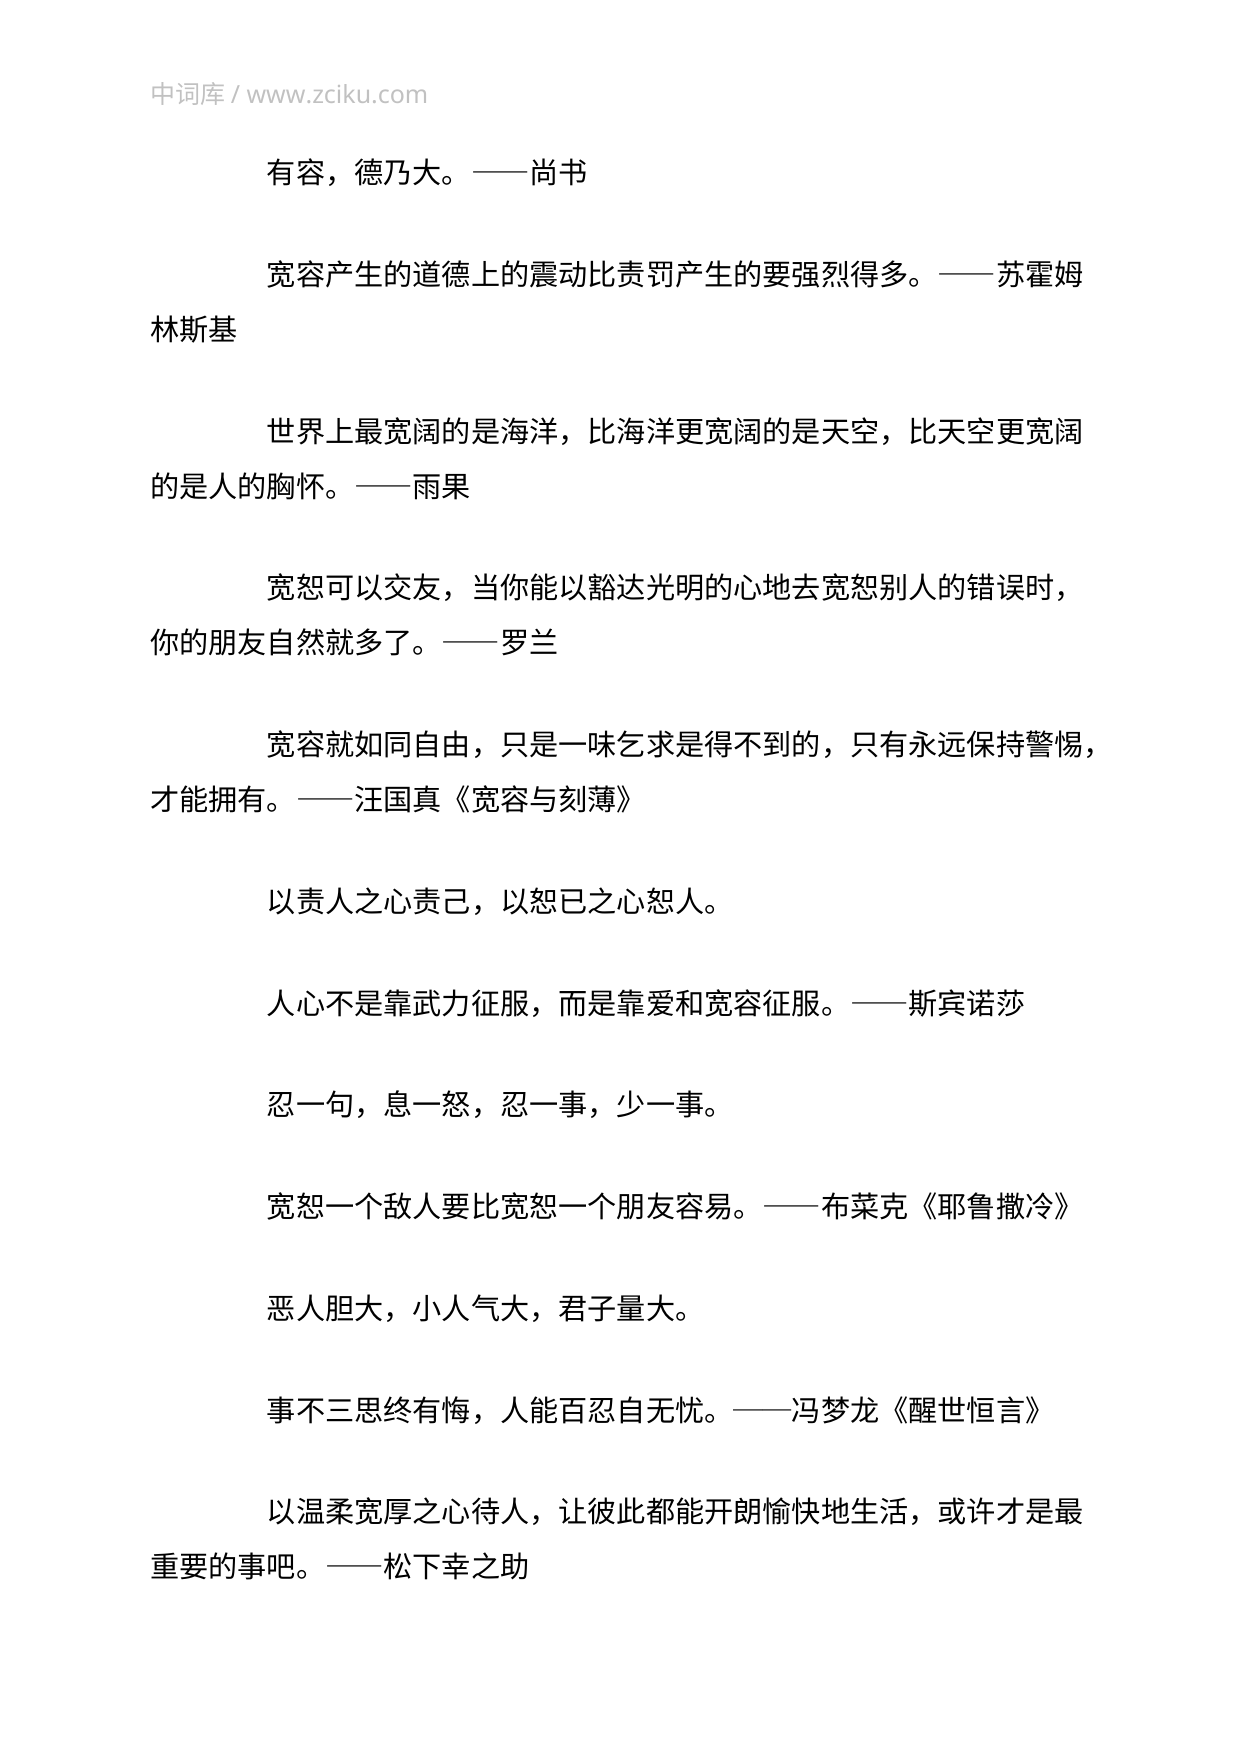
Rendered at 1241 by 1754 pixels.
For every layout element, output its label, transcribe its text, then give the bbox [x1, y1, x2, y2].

text 宽容就如同自由，只是一味乞求是得不到的，只有永远保持警惕，才能拥有。——汪国真《宽容与刻薄》 [150, 722, 1090, 819]
text 恶人胆大，小人气大，君子量大。 [150, 1286, 1090, 1328]
text 宽恕一个敌人要比宽恕一个朋友容易。——布菜克《耶鲁撒冷》 [150, 1184, 1090, 1226]
text 宽恕可以交友，当你能以豁达光明的心地去宽恕别人的错误时，你的朋友自然就多了。——罗兰 [150, 565, 1090, 662]
text 世界上最宽阔的是海洋，比海洋更宽阔的是天空，比天空更宽阔的是人的胸怀。——雨果 [150, 408, 1090, 506]
text 事不三思终有悔，人能百忍自无忧。──冯梦龙《醒世恒言》 [150, 1387, 1090, 1429]
text 宽容产生的道德上的震动比责罚产生的要强烈得多。——苏霍姆林斯基 [150, 252, 1090, 349]
text 以责人之心责己，以恕已之心恕人。 [150, 878, 1090, 921]
text 以温柔宽厚之心待人，让彼此都能开朗愉快地生活，或许才是最重要的事吧。——松下幸之助 [150, 1489, 1090, 1586]
text 人心不是靠武力征服，而是靠爱和宽容征服。——斯宾诺莎 [150, 980, 1090, 1022]
text 忍一句，息一怒，忍一事，少一事。 [150, 1082, 1090, 1124]
text 有容，德乃大。——尚书 [150, 150, 1090, 192]
